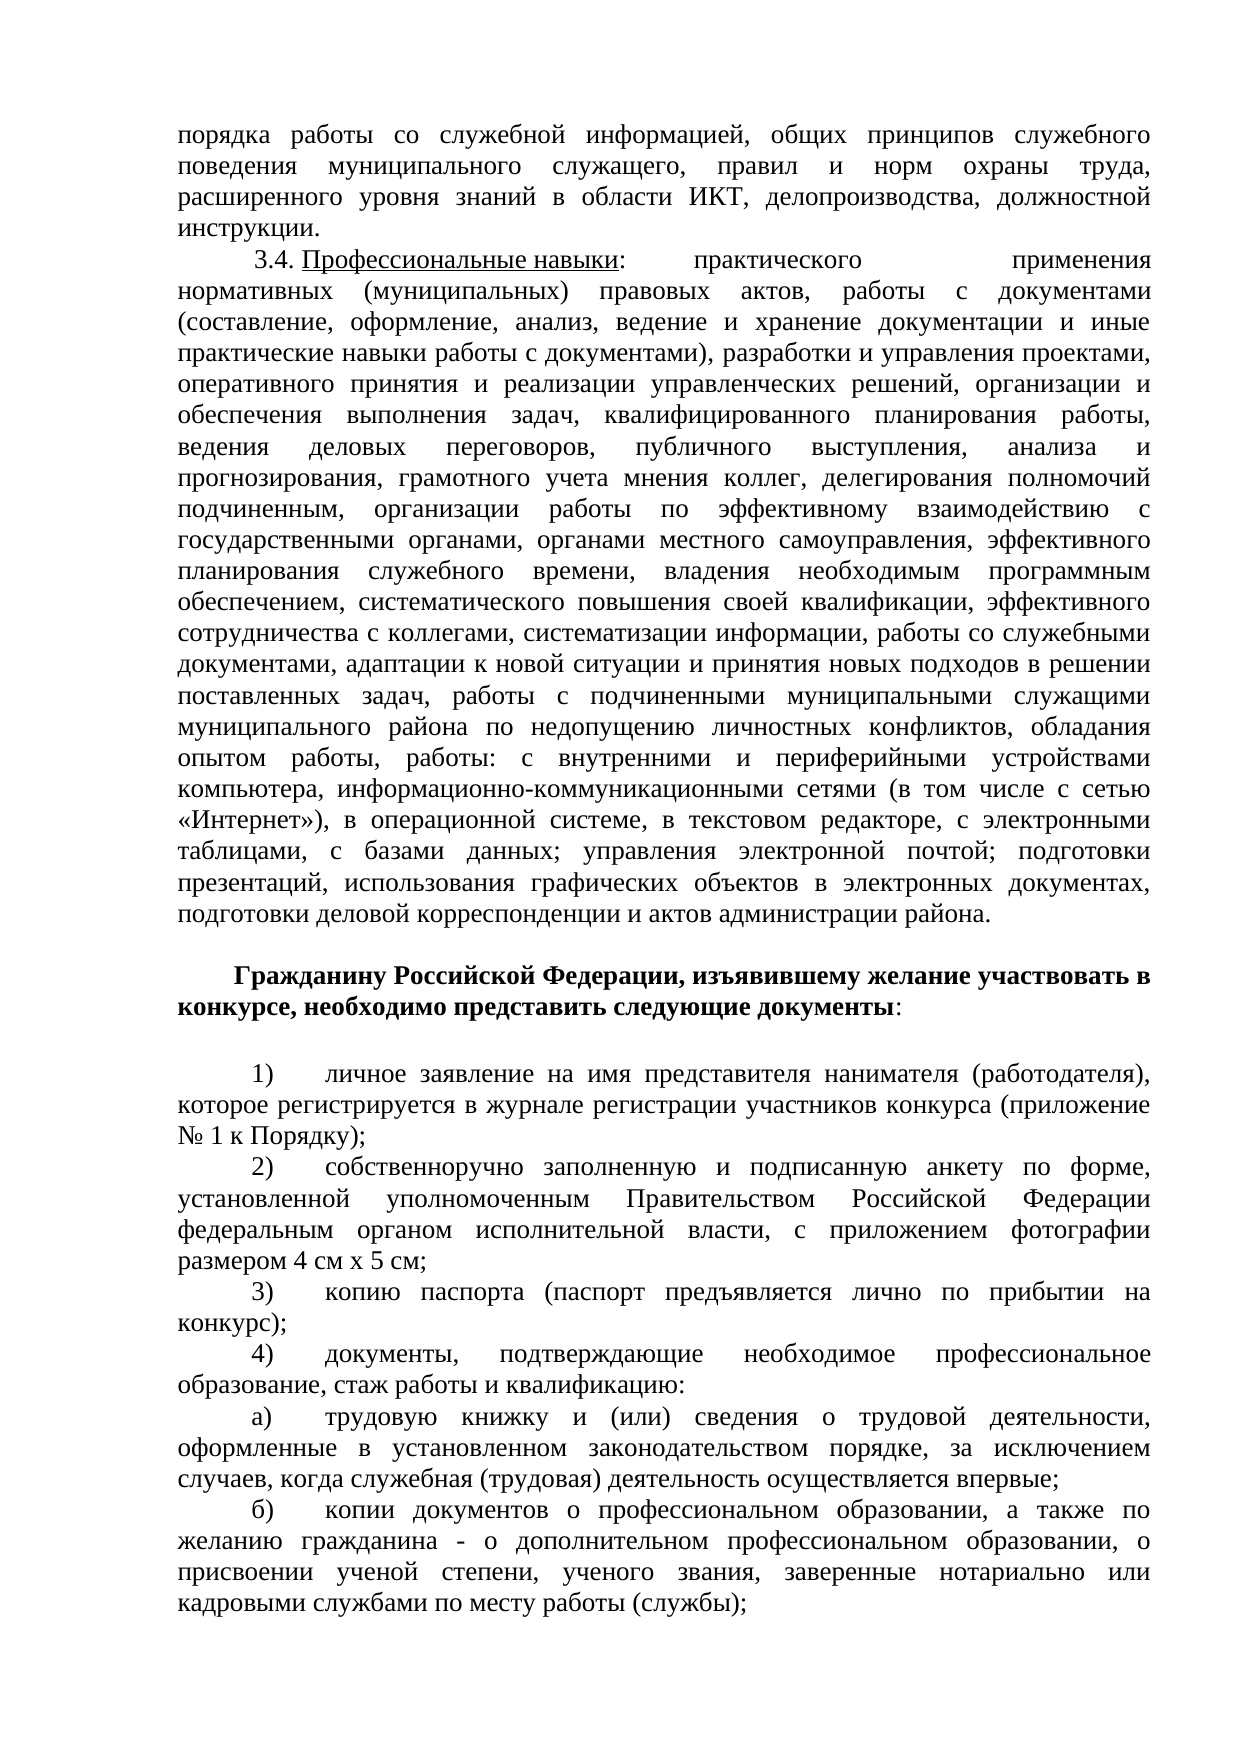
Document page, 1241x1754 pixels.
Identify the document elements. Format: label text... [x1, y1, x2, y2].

text Гражданину Российской Федерации, изъявившему желание участвовать в конкурсе, необходимо представить следующие документы: [177, 959, 1152, 1021]
text а) трудовую книжку и (или) сведения о трудовой деятельности, оформленные в установленном законодательством порядке, за исключением случаев, когда служебная (трудовая) деятельность осуществляется впервые; [177, 1400, 1152, 1493]
text 3) копию паспорта (паспорт предъявляется лично по прибытии на конкурс); [177, 1275, 1152, 1337]
text б) копии документов о профессиональном образовании, а также по желанию гражданина - о дополнительном профессиональном образовании, о присвоении ученой степени, ученого звания, заверенные нотариально или кадровыми службами по месту работы (службы); [177, 1493, 1152, 1618]
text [177, 118, 1152, 243]
text 1) личное заявление на имя представителя нанимателя (работодателя), которое регистрируется в журнале регистрации участников конкурса (приложение № 1 к Порядку); [177, 1057, 1152, 1151]
text 4) документы, подтверждающие необходимое профессиональное образование, стаж работы и квалификацию: [177, 1337, 1152, 1400]
text 2) собственноручно заполненную и подписанную анкету по форме, установленной уполномоченным Правительством Российской Федерации федеральным органом исполнительной власти, с приложением фотографии размером 4 см x 5 см; [177, 1151, 1152, 1275]
text 3.4. Профессиональные навыки: практического применения нормативных (муниципальных) правовых актов, работы с документами (составление, оформление, анализ, ведение и хранение документации и иные практические навыки работы с документами), разработки и управления проектами, оперативного принятия и реализации управленческих решений, организации и обеспечения выполнения задач, квалифицированного планирования работы, ведения деловых переговоров, публичного выступления, анализа и прогнозирования, грамотного учета мнения коллег, делегирования полномочий подчиненным, организации работы по эффективному взаимодействию с государственными органами, органами местного самоуправления, эффективного планирования служебного времени, владения необходимым программным обеспечением, систематического повышения своей квалификации, эффективного сотрудничества с коллегами, систематизации информации, работы со служебными документами, адаптации к новой ситуации и принятия новых подходов в решении поставленных задач, работы с подчиненными муниципальными служащими муниципального района по недопущению личностных конфликтов, обладания опытом работы, работы: с внутренними и периферийными устройствами компьютера, информационно-коммуникационными сетями (в том числе с сетью «Интернет»), в операционной системе, в текстовом редакторе, с электронными таблицами, с базами данных; управления электронной почтой; подготовки презентаций, использования графических объектов в электронных документах, подготовки деловой корреспонденции и актов администрации района. [177, 243, 1152, 928]
